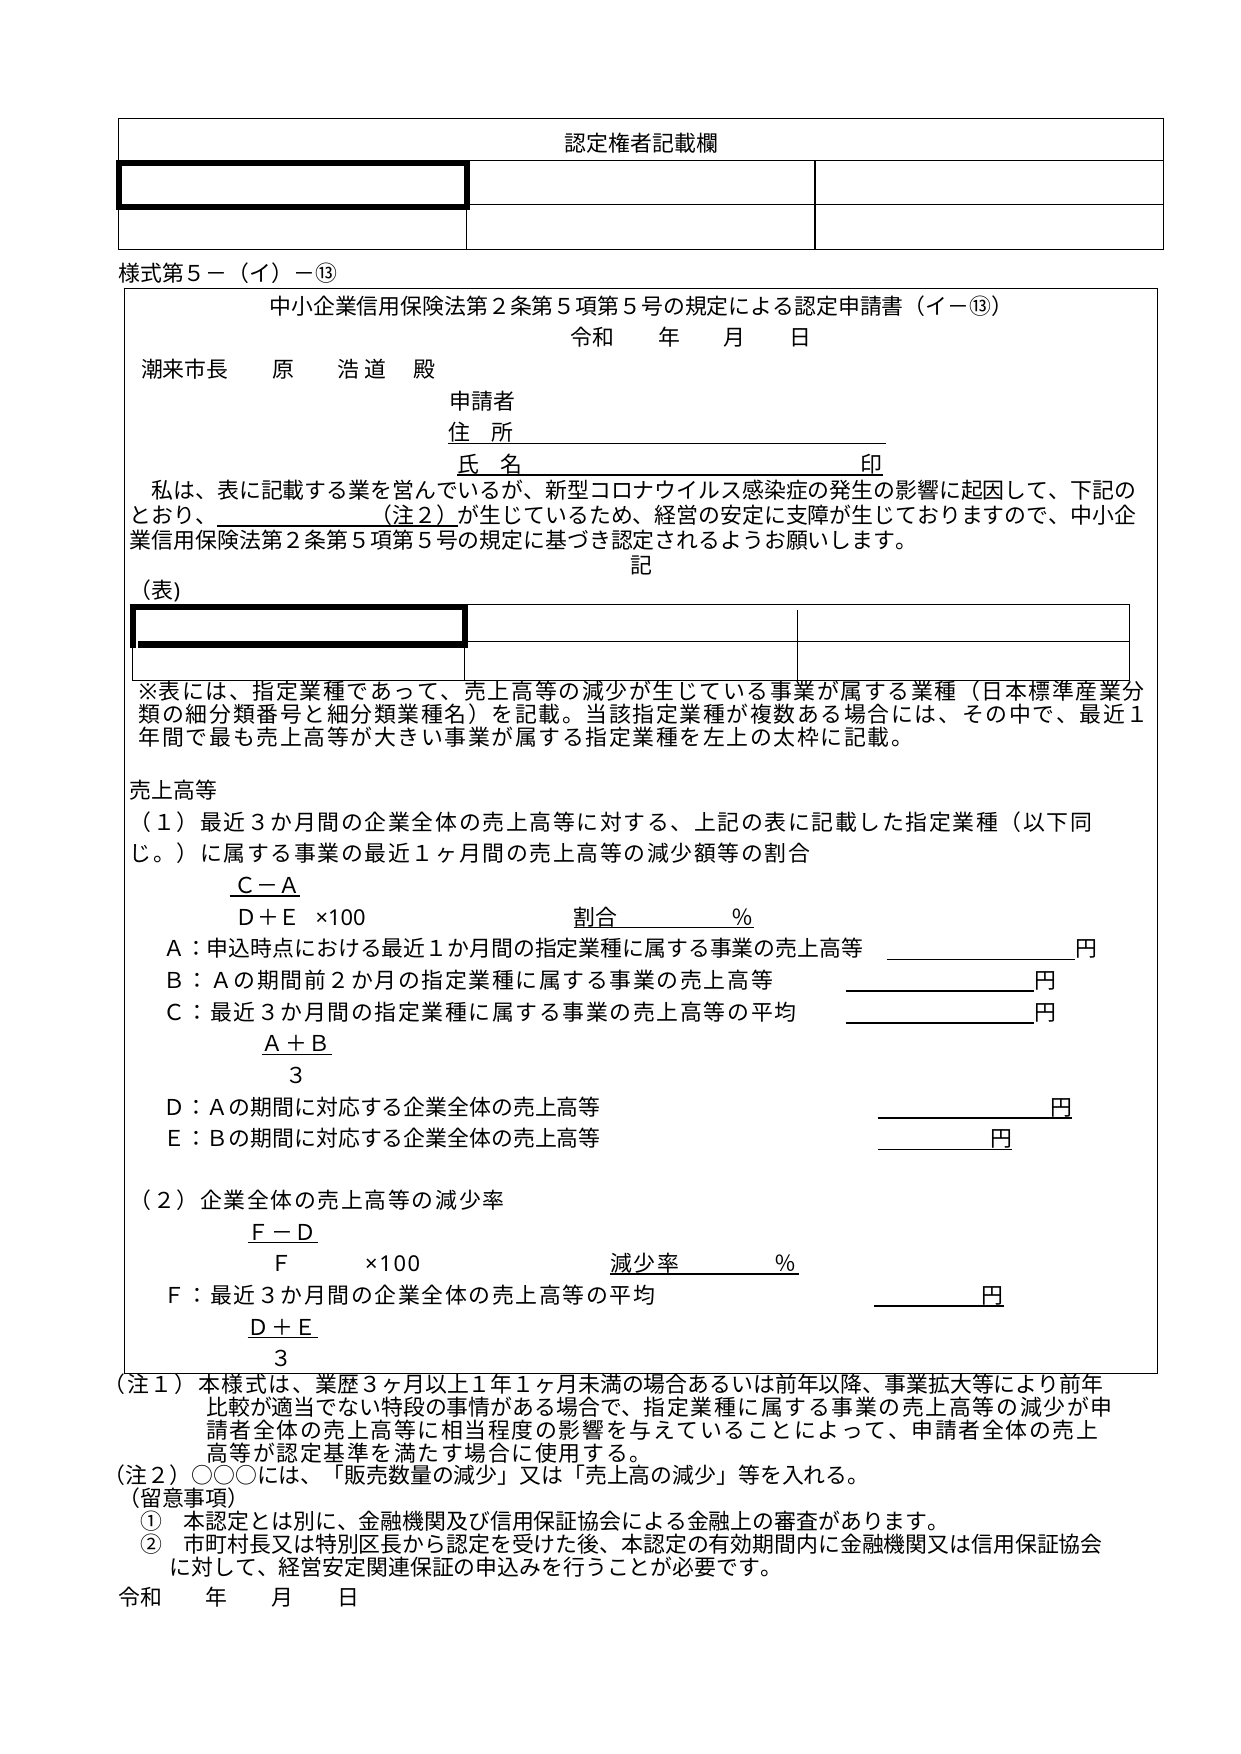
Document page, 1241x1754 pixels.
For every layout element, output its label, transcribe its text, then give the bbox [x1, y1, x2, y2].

text ② 市町村長又は特別区長から認定を受けた後、本認定の有効期間内に金融機関又は信用保証協会に対して、経営安定関連保証の申込みを行うことが必要です。 [118, 1534, 1122, 1580]
text ① 本認定とは別に、金融機関及び信用保証協会による金融上の審査があります。 [118, 1511, 1122, 1534]
table_cell [122, 166, 464, 204]
table_cell [816, 161, 1163, 204]
table_cell [467, 205, 814, 248]
text （注１）本様式は、業歴３ヶ月以上１年１ヶ月未満の場合あるいは前年以降、事業拡大等により前年比較が適当でない特段の事情がある場合で、指定業種に属する事業の売上高等の減少が申請者全体の売上高等に相当程度の影響を与えていることによって、申請者全体の売上高等が認定基準を満たす場合に使用する。 [104, 1374, 1122, 1466]
table_header 中小企業信用保険法第２条第５項第５号の規定による認定申請書（イ－⑬） 令和 年 月 日 潮来市長 原 浩 道 殿 申請者 住 所 氏 名 印 私は、表に記載する業を営んでいるが、新型コロナウイルス感染症の発生の影響に起因して、下記のとおり、 （注２）が生じているため、経営の安定に支障が生じておりますので、中小企業信用保険法第２条第５項第５号の規定に基づき認定されるようお願いします。 記 （表) ※表には、指定業種であって、売上高等の減少が生じている事業が属する業種（日本標準産業分類の細分類番号と細分類業種名）を記載。当該指定業種が複数ある場合には、その中で、最近１年間で最も売上高等が大きい事業が属する指定業種を左上の太枠に記載。 売上高等 （１）最近３か月間の企業全体の売上高等に対する、上記の表に記載した指定業種（以下同じ。）に属する事業の最近１ヶ月間の売上高等の減少額等の割合 Ｃ－Ａ Ｄ＋Ｅ ×100 割合 ％ Ａ：申込時点における最近１か月間の指定業種に属する事業の売上高等 円 Ｂ：Ａの期間前２か月の指定業種に属する事業の売上高等 円 Ｃ：最近３か月間の指定業種に属する事業の売上高等の平均 円 Ａ＋Ｂ ３ Ｄ：Ａの期間に対応する企業全体の売上高等 円 Ｅ：Ｂの期間に対応する企業全体の売上高等 円 （２）企業全体の売上高等の減少率 Ｆ－Ｄ Ｆ ×100 減少率 ％ Ｆ：最近３か月間の企業全体の売上高等の平均 円 Ｄ＋Ｅ ３ [125, 289, 1157, 1373]
text （留意事項） [118, 1488, 1122, 1511]
text 令和 年 月 日 [118, 1580, 1122, 1612]
table_cell [119, 210, 466, 248]
text 様式第５－（イ）－⑬ [118, 250, 1122, 288]
text （注２）○○○には、「販売数量の減少」又は「売上高の減少」等を入れる。 [104, 1466, 1122, 1488]
table_cell [816, 205, 1163, 248]
table_cell [470, 161, 814, 204]
table_header 認定権者記載欄 [119, 119, 1163, 160]
